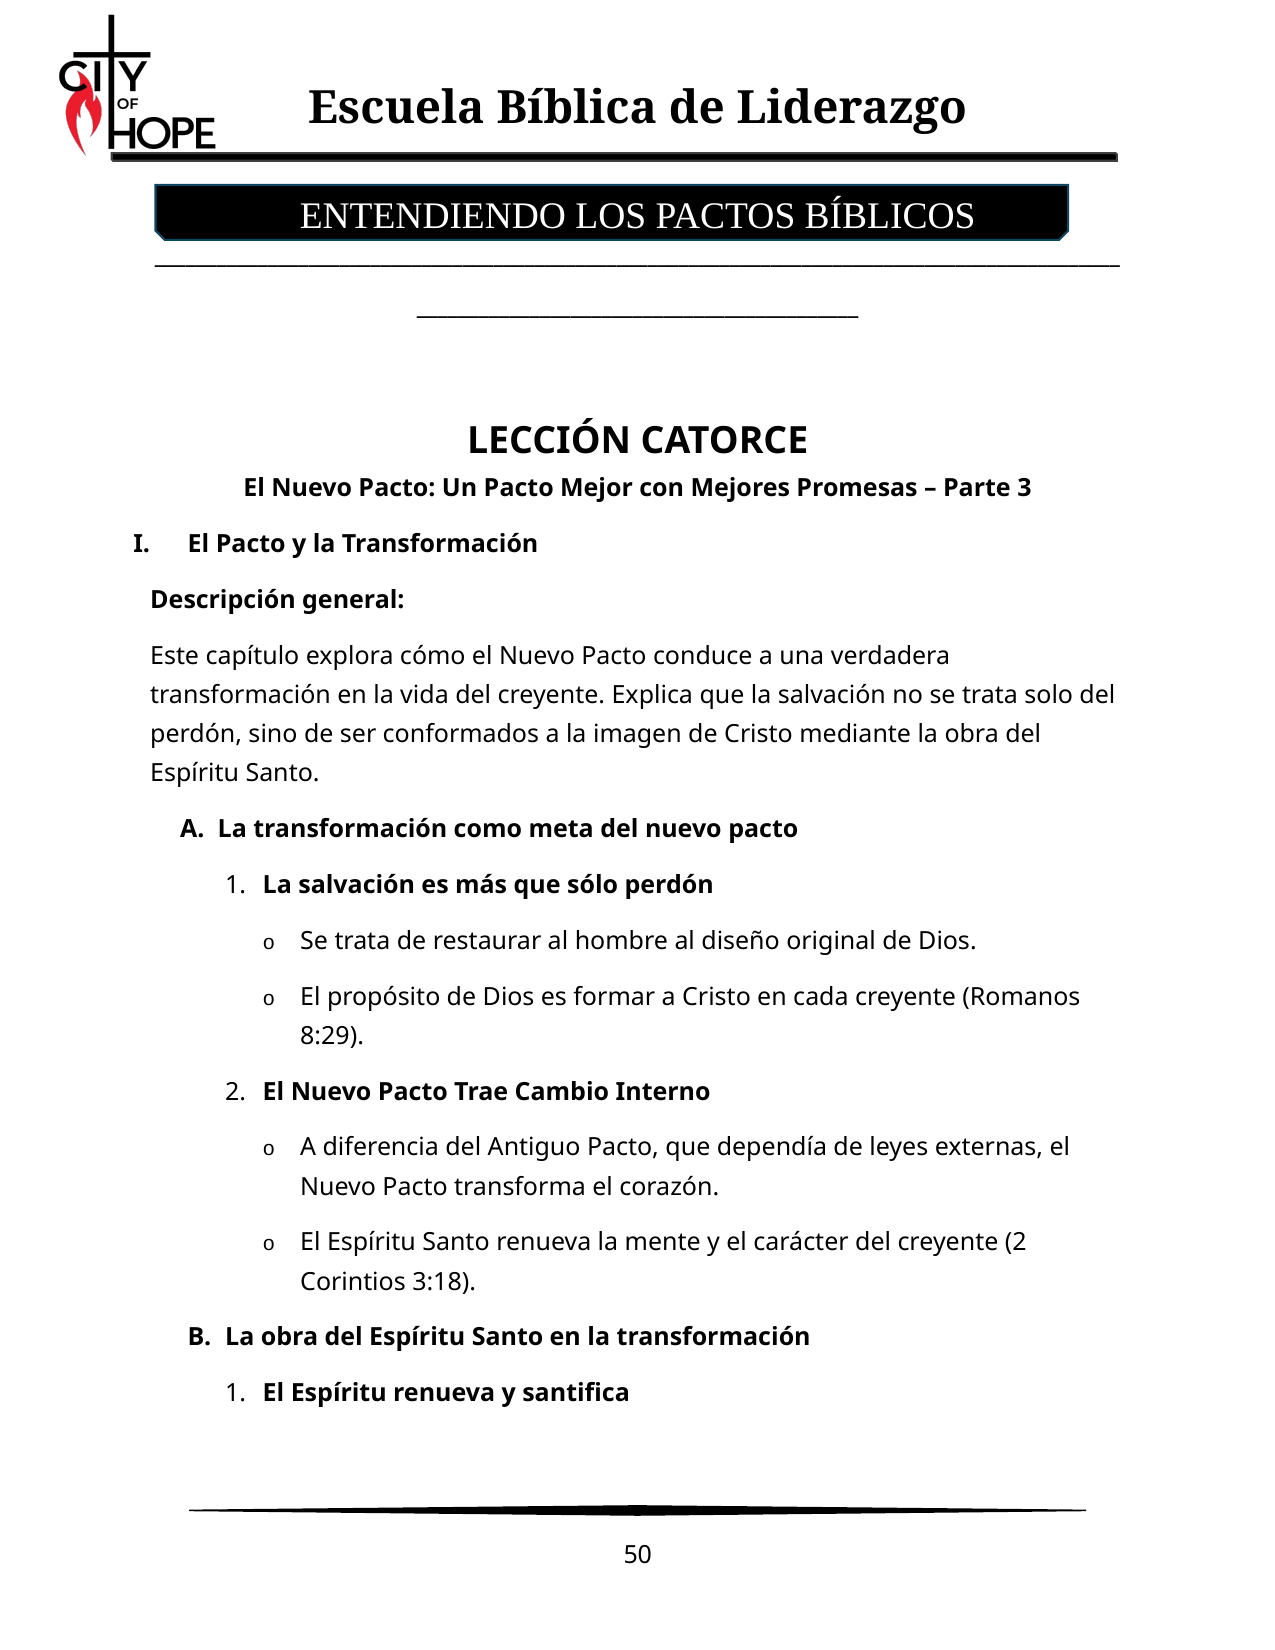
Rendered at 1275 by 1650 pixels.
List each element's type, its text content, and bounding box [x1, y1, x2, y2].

list El Espíritu renueva y santifica [225, 1375, 1125, 1409]
text LECCIÓN CATORCE El Nuevo Pacto: Un Pacto Mejor con Mejores Promesas – Parte 3 [150, 355, 1125, 504]
text Descripción general: [150, 582, 1125, 616]
list La transformación como meta del nuevo pacto [180, 811, 1125, 845]
list Se trata de restaurar al hombre al diseño original de Dios. [262, 922, 1125, 956]
list El Pacto y la Transformación [150, 526, 1125, 560]
list El propósito de Dios es formar a Cristo en cada creyente (Romanos 8:29). [262, 978, 1125, 1051]
picture [39, 0, 232, 177]
list A diferencia del Antiguo Pacto, que dependía de leyes externas, el Nuevo Pacto transforma el corazón. [262, 1129, 1125, 1202]
list La salvación es más que sólo perdón [225, 867, 1125, 901]
list El Nuevo Pacto Trae Cambio Interno [225, 1073, 1125, 1107]
list El Espíritu Santo renueva la mente y el carácter del creyente (2 Corintios 3:18). [262, 1224, 1125, 1297]
list La obra del Espíritu Santo en la transformación [187, 1319, 1125, 1353]
text Este capítulo explora cómo el Nuevo Pacto conduce a una verdadera transformación en la vida del creyente. Explica que la salvación no se trata solo del perdón, sino de ser conformados a la imagen de Cristo mediante la obra del Espíritu Santo. [150, 637, 1125, 789]
